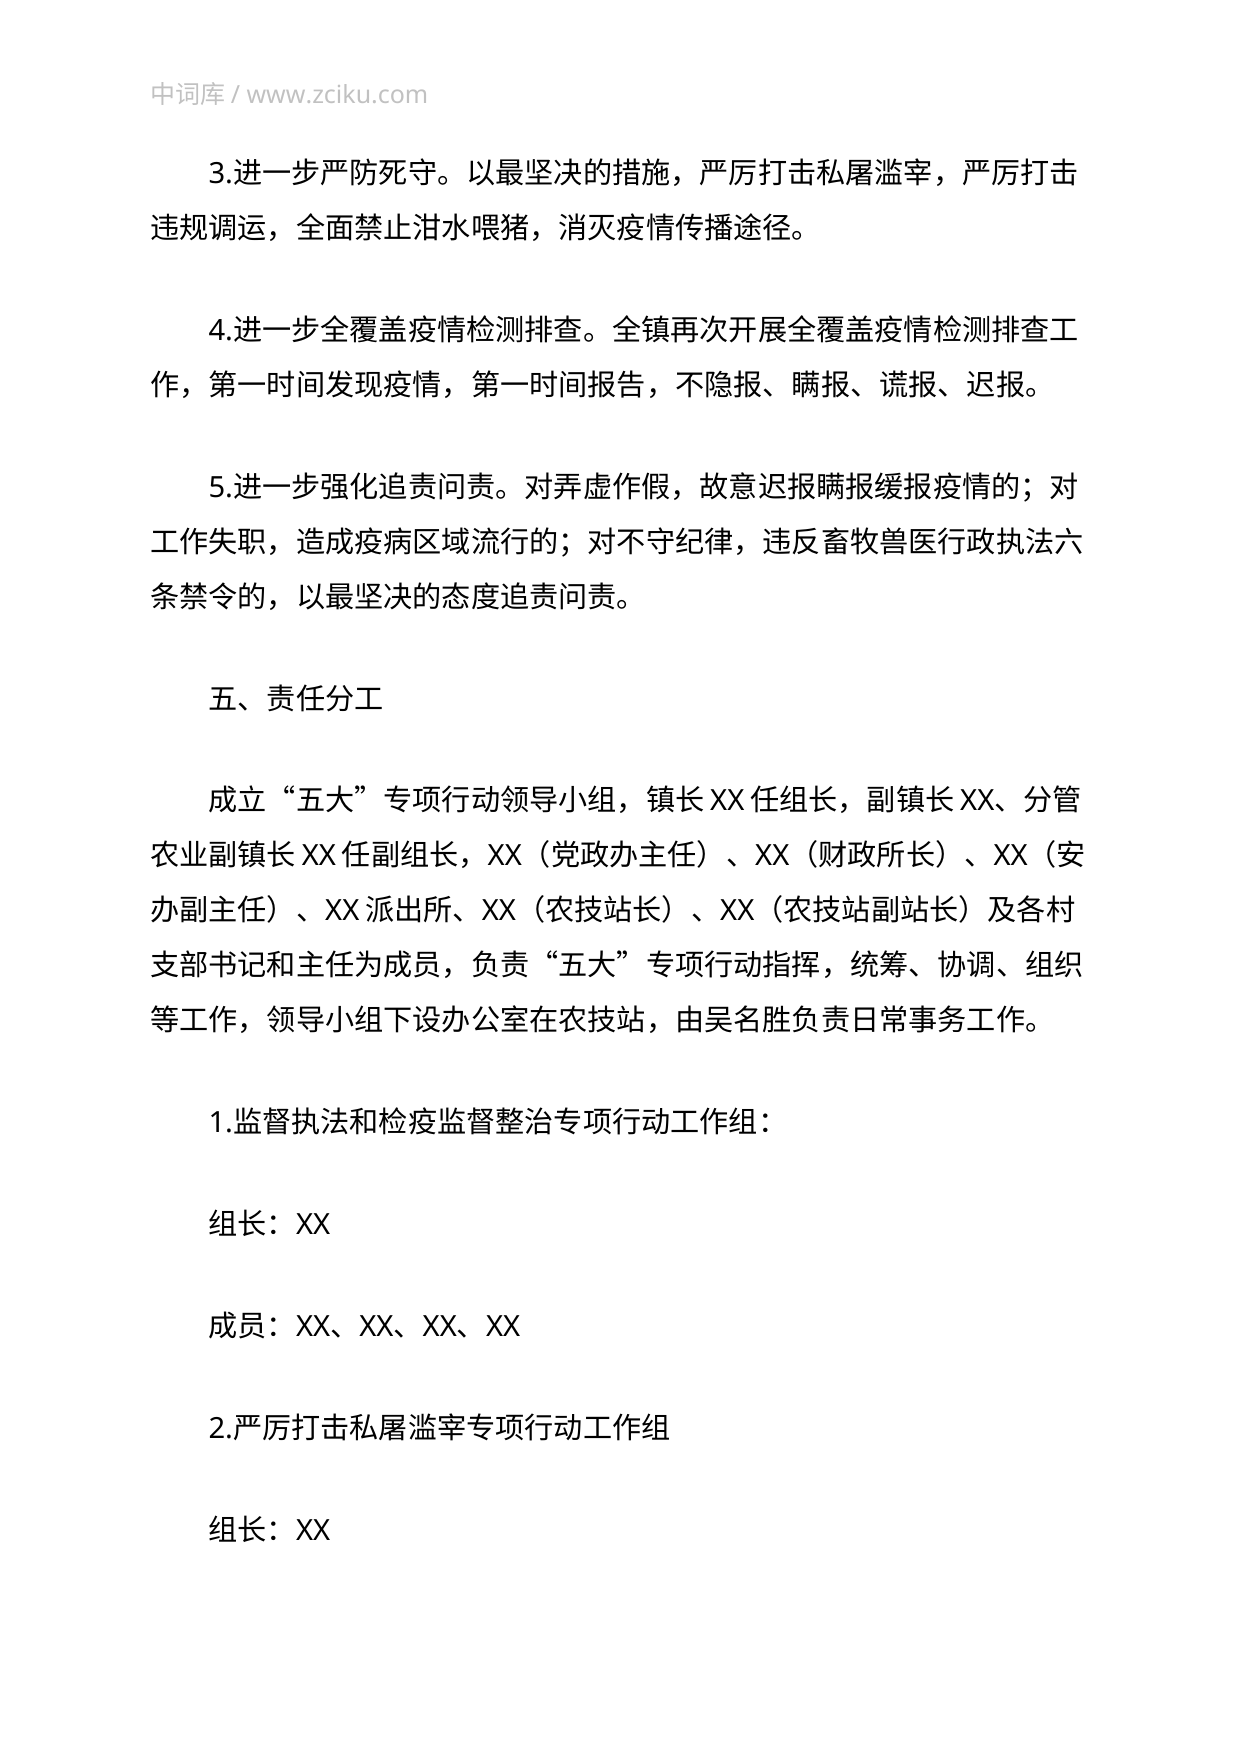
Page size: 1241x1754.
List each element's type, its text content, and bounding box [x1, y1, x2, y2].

text 5.进一步强化追责问责。对弄虚作假，故意迟报瞒报缓报疫情的；对工作失职，造成疫病区域流行的；对不守纪律，违反畜牧兽医行政执法六条禁令的，以最坚决的态度追责问责。 [150, 463, 1090, 616]
text 4.进一步全覆盖疫情检测排查。全镇再次开展全覆盖疫情检测排查工作，第一时间发现疫情，第一时间报告，不隐报、瞒报、谎报、迟报。 [150, 307, 1090, 404]
text 3.进一步严防死守。以最坚决的措施，严厉打击私屠滥宰，严厉打击违规调运，全面禁止泔水喂猪，消灭疫情传播途径。 [150, 150, 1090, 247]
text 五、责任分工 [150, 675, 1090, 717]
text 组长：XX [150, 1507, 1090, 1549]
text 组长：XX [150, 1201, 1090, 1243]
text 2.严厉打击私屠滥宰专项行动工作组 [150, 1404, 1090, 1447]
text 成立“五大”专项行动领导小组，镇长XX任组长，副镇长XX、分管农业副镇长XX任副组长，XX（党政办主任）、XX（财政所长）、XX（安办副主任）、XX派出所、XX（农技站长）、XX（农技站副站长）及各村支部书记和主任为成员，负责“五大”专项行动指挥，统筹、协调、组织等工作，领导小组下设办公室在农技站，由吴名胜负责日常事务工作。 [150, 777, 1090, 1039]
text 成员：XX、XX、XX、XX [150, 1303, 1090, 1345]
text 1.监督执法和检疫监督整治专项行动工作组： [150, 1099, 1090, 1141]
